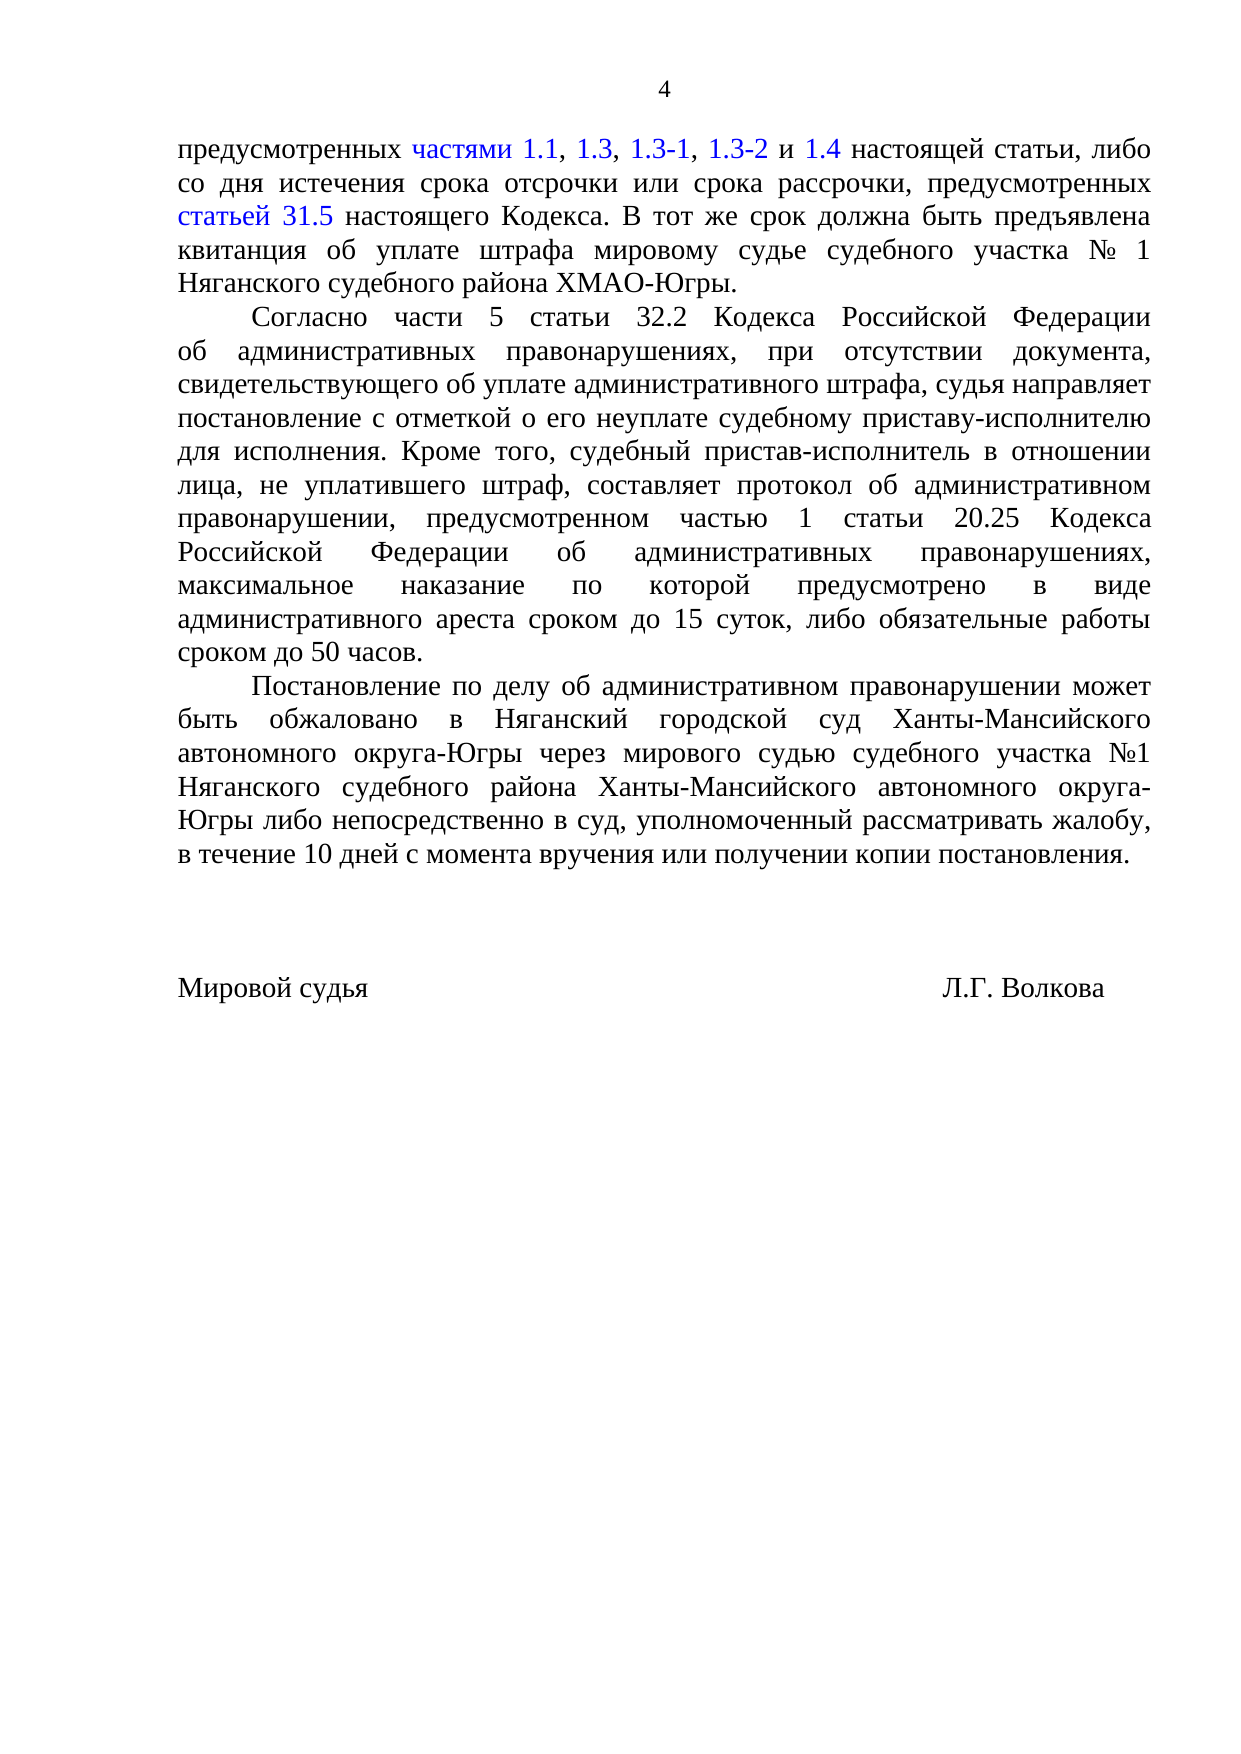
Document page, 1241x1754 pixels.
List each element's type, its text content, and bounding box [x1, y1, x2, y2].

text Мировой судья Л.Г. Волкова [177, 970, 1152, 1003]
text Согласно части 5 статьи 32.2 Кодекса Российской Федерации об административных правонарушениях, при отсутствии документа, свидетельствующего об уплате административного штрафа, судья направляет постановление с отметкой о его неуплате судебному приставу-исполнителю для исполнения. Кроме того, судебный пристав-исполнитель в отношении лица, не уплатившего штраф, составляет протокол об административном правонарушении, предусмотренном частью 1 статьи 20.25 Кодекса Российской Федерации об административных правонарушениях, максимальное наказание по которой предусмотрено в виде административного ареста сроком до 15 суток, либо обязательные работы сроком до 50 часов. [177, 299, 1152, 668]
text Постановление по делу об административном правонарушении может быть обжаловано в Няганский городской суд Ханты-Мансийского автономного округа-Югры через мирового судью судебного участка №1 Няганского судебного района Ханты-Мансийского автономного округа-Югры либо непосредственно в суд, уполномоченный рассматривать жалобу, в течение 10 дней с момента вручения или получении копии постановления. [177, 668, 1152, 869]
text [177, 131, 1152, 299]
